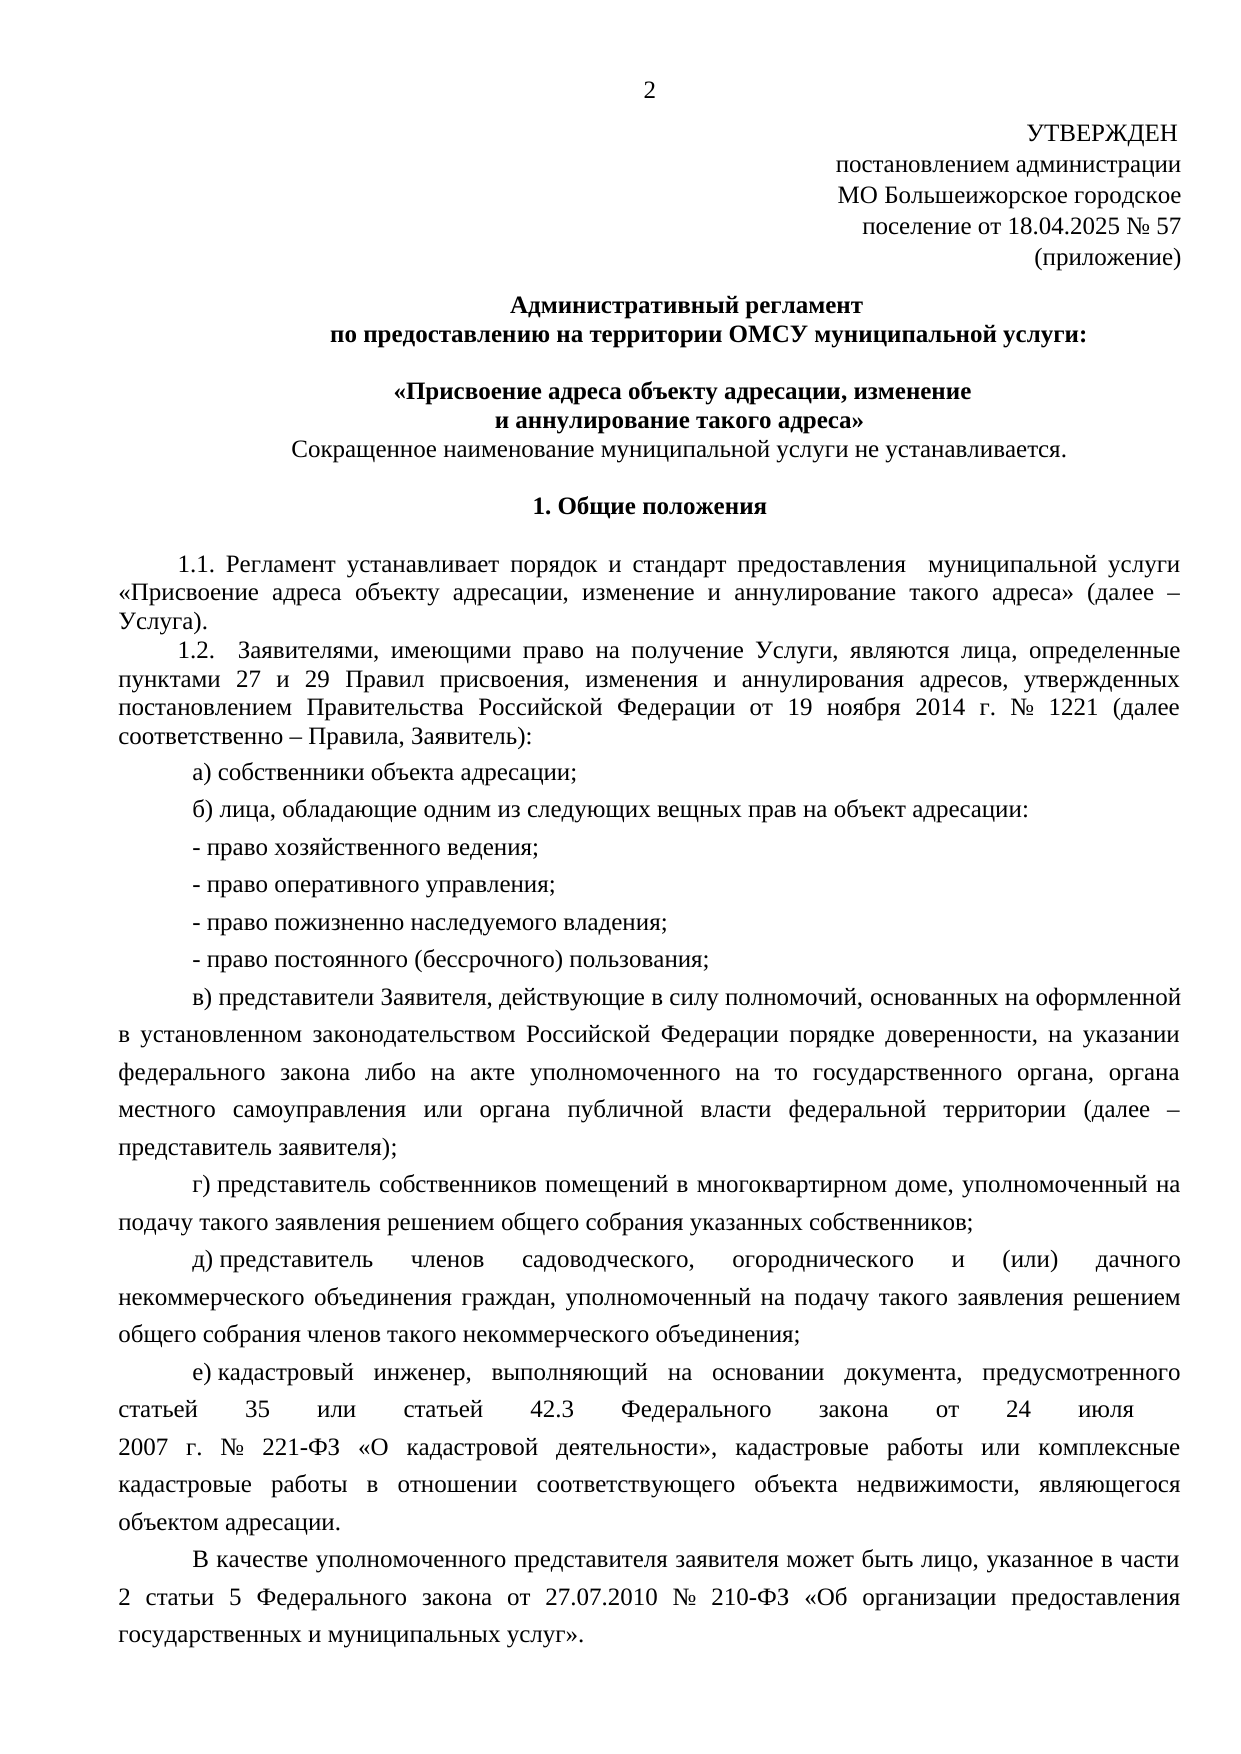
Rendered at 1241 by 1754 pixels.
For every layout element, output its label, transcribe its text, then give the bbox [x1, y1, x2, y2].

text и аннулирование такого адреса» [118, 405, 1181, 434]
text В качестве уполномоченного представителя заявителя может быть лицо, указанное в части 2 статьи 5 Федерального закона от 27.07.2010 № 210-ФЗ «Об организации предоставления государственных и муниципальных услуг». [118, 1537, 1181, 1650]
text 1.2. Заявителями, имеющими право на получение Услуги, являются лица, определенные пунктами 27 и 29 Правил присвоения, изменения и аннулирования адресов, утвержденных постановлением Правительства Российской Федерации от 19 ноября 2014 г. № 1221 (далее соответственно – Правила, Заявитель): [118, 635, 1181, 750]
text - право оперативного управления; [118, 862, 1181, 900]
text б) лица, обладающие одним из следующих вещных прав на объект адресации: [118, 787, 1181, 825]
text - право хозяйственного ведения; [118, 825, 1181, 862]
text 1.1. Регламент устанавливает порядок и стандарт предоставления муниципальной услуги «Присвоение адреса объекту адресации, изменение и аннулирование такого адреса» (далее – Услуга). [118, 549, 1181, 635]
text «Присвоение адреса объекту адресации, изменение [118, 376, 1181, 405]
text г) представитель собственников помещений в многоквартирном доме, уполномоченный на подачу такого заявления решением общего собрания указанных собственников; [118, 1162, 1181, 1237]
text в) представители Заявителя, действующие в силу полномочий, основанных на оформленной в установленном законодательством Российской Федерации порядке доверенности, на указании федерального закона либо на акте уполномоченного на то государственного органа, органа местного самоуправления или органа публичной власти федеральной территории (далее – представитель заявителя); [118, 975, 1181, 1162]
text Административный регламент по предоставлению на территории ОМСУ муниципальной услуги: [192, 290, 1181, 347]
text - право постоянного (бессрочного) пользования; [118, 937, 1181, 975]
text Сокращенное наименование муниципальной услуги не устанавливается. [118, 434, 1181, 462]
text д) представитель членов садоводческого, огороднического и (или) дачного некоммерческого объединения граждан, уполномоченный на подачу такого заявления решением общего собрания членов такого некоммерческого объединения; [118, 1237, 1181, 1350]
text е) кадастровый инженер, выполняющий на основании документа, предусмотренного статьей 35 или статьей 42.3 Федерального закона от 24 июля 2007 г. № 221-ФЗ «О кадастровой деятельности», кадастровые работы или комплексные кадастровые работы в отношении соответствующего объекта недвижимости, являющегося объектом адресации. [118, 1350, 1181, 1537]
text а) собственники объекта адресации; [118, 750, 1181, 787]
text 1. Общие положения [118, 491, 1181, 520]
text - право пожизненно наследуемого владения; [118, 900, 1181, 937]
text УТВЕРЖДЕН постановлением администрации МО Большеижорское городское поселение от 18.04.2025 № 57 (приложение) [774, 118, 1181, 271]
